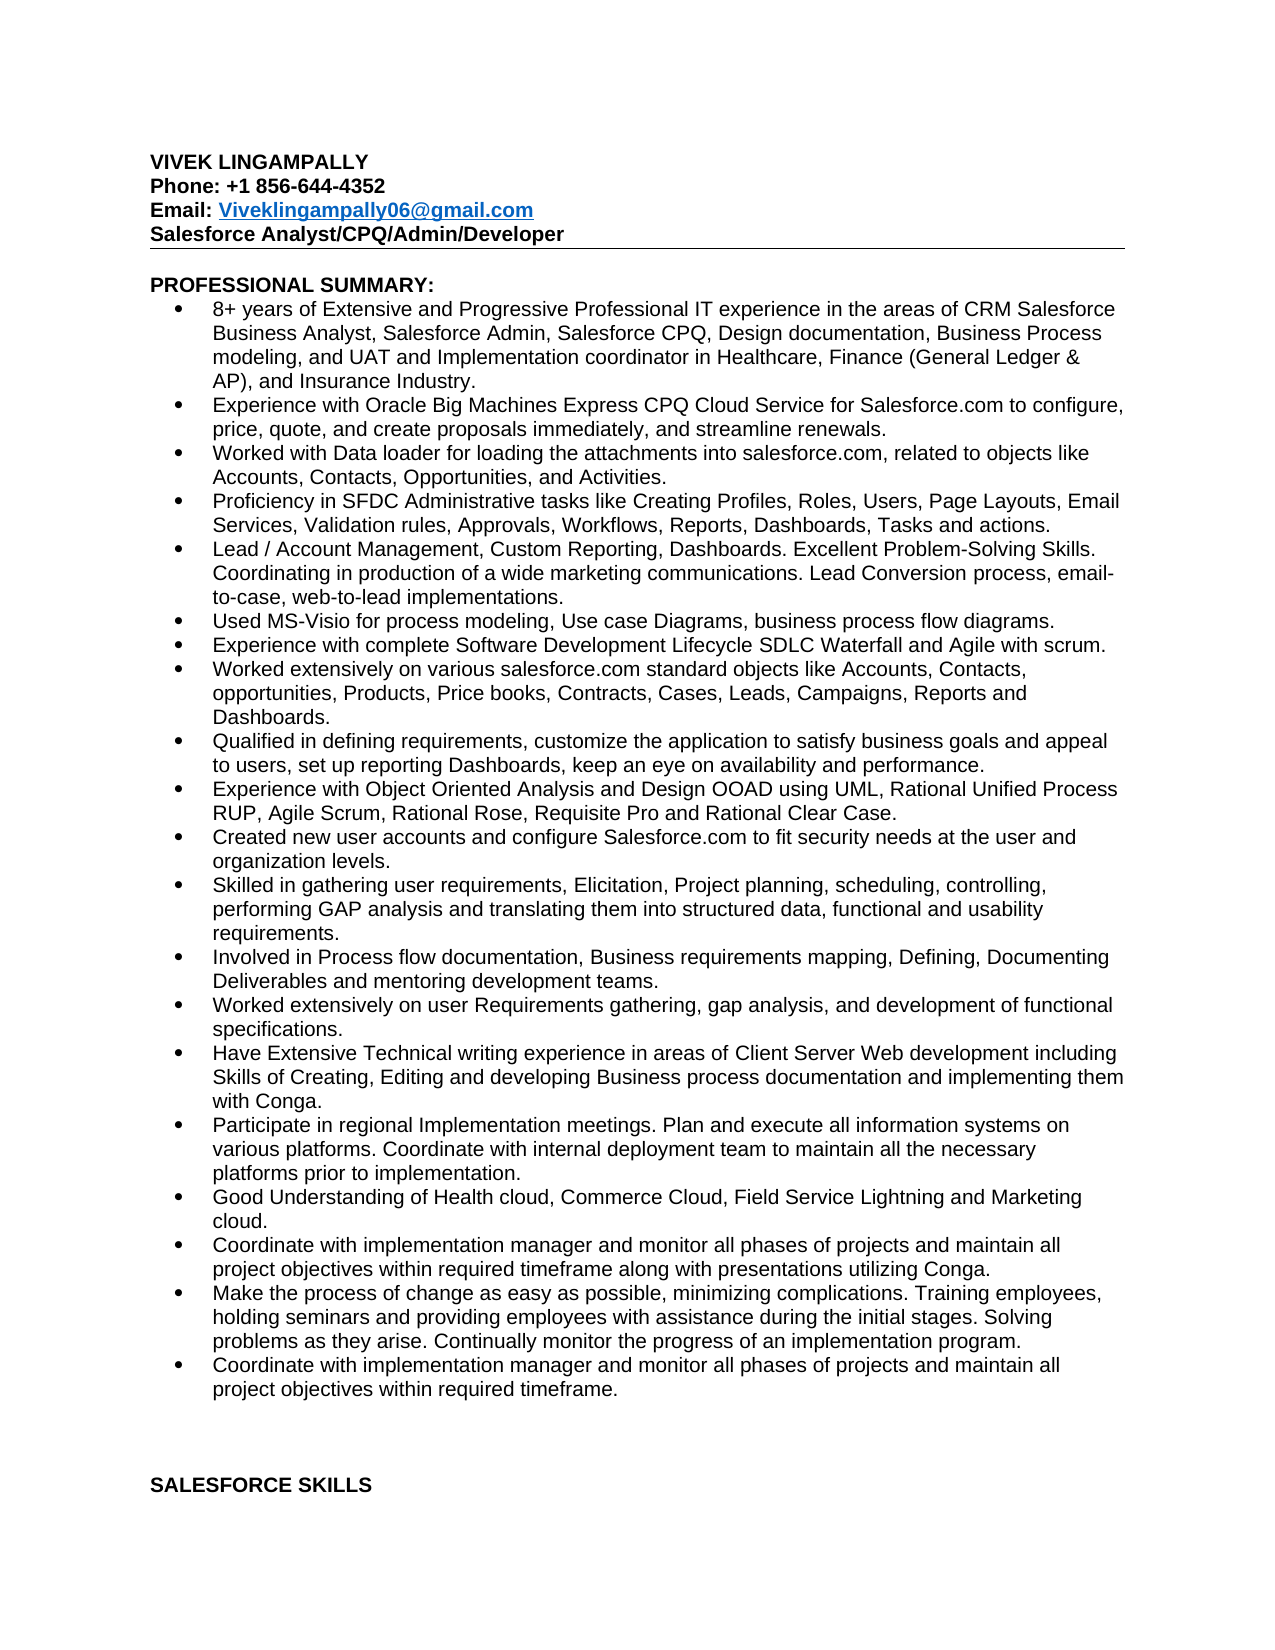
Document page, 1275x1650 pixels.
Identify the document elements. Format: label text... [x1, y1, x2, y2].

list Good Understanding of Health cloud, Commerce Cloud, Field Service Lightning and Marketing cloud. [175, 1185, 1125, 1233]
list 8+ years of Extensive and Progressive Professional IT experience in the areas of CRM Salesforce Business Analyst, Salesforce Admin, Salesforce CPQ, Design documentation, Business Process modeling, and UAT and Implementation coordinator in Healthcare, Finance (General Ledger & AP), and Insurance Industry. [175, 297, 1125, 393]
list Qualified in defining requirements, customize the application to satisfy business goals and appeal to users, set up reporting Dashboards, keep an eye on availability and performance. [175, 729, 1125, 777]
list Proficiency in SFDC Administrative tasks like Creating Profiles, Roles, Users, Page Layouts, Email Services, Validation rules, Approvals, Workflows, Reports, Dashboards, Tasks and actions. [175, 489, 1125, 537]
list Worked with Data loader for loading the attachments into salesforce.com, related to objects like Accounts, Contacts, Opportunities, and Activities. [175, 441, 1125, 489]
list Make the process of change as easy as possible, minimizing complications. Training employees, holding seminars and providing employees with assistance during the initial stages. Solving problems as they arise. Continually monitor the progress of an implementation program. [175, 1281, 1125, 1353]
list Experience with Object Oriented Analysis and Design OOAD using UML, Rational Unified Process RUP, Agile Scrum, Rational Rose, Requisite Pro and Rational Clear Case. [175, 777, 1125, 825]
list Involved in Process flow documentation, Business requirements mapping, Defining, Documenting Deliverables and mentoring development teams. [175, 945, 1125, 993]
list Created new user accounts and configure Salesforce.com to fit security needs at the user and organization levels. [175, 825, 1125, 873]
list Worked extensively on user Requirements gathering, gap analysis, and development of functional specifications. [175, 993, 1125, 1041]
list Have Extensive Technical writing experience in areas of Client Server Web development including Skills of Creating, Editing and developing Business process documentation and implementing them with Conga. [175, 1041, 1125, 1113]
list Used MS-Visio for process modeling, Use case Diagrams, business process flow diagrams. [175, 609, 1125, 633]
text PROFESSIONAL SUMMARY: [150, 273, 1125, 297]
text Email: Viveklingampally06@gmail.com [150, 198, 1125, 222]
text SALESFORCE SKILLS [150, 1473, 1125, 1497]
list Experience with complete Software Development Lifecycle SDLC Waterfall and Agile with scrum. [175, 633, 1125, 657]
list Skilled in gathering user requirements, Elicitation, Project planning, scheduling, controlling, performing GAP analysis and translating them into structured data, functional and usability requirements. [175, 873, 1125, 945]
text Phone: +1 856-644-4352 [150, 174, 1125, 198]
list Worked extensively on various salesforce.com standard objects like Accounts, Contacts, opportunities, Products, Price books, Contracts, Cases, Leads, Campaigns, Reports and Dashboards. [175, 657, 1125, 729]
list Experience with Oracle Big Machines Express CPQ Cloud Service for Salesforce.com to configure, price, quote, and create proposals immediately, and streamline renewals. [175, 393, 1125, 441]
list Lead / Account Management, Custom Reporting, Dashboards. Excellent Problem-Solving Skills. Coordinating in production of a wide marketing communications. Lead Conversion process, email-to-case, web-to-lead implementations. [175, 537, 1125, 609]
text VIVEK LINGAMPALLY [150, 150, 1125, 174]
list Coordinate with implementation manager and monitor all phases of projects and maintain all project objectives within required timeframe. [175, 1353, 1125, 1401]
list Coordinate with implementation manager and monitor all phases of projects and maintain all project objectives within required timeframe along with presentations utilizing Conga. [175, 1233, 1125, 1281]
list Participate in regional Implementation meetings. Plan and execute all information systems on various platforms. Coordinate with internal deployment team to maintain all the necessary platforms prior to implementation. [175, 1113, 1125, 1185]
text Salesforce Analyst/CPQ/Admin/Developer [150, 222, 1125, 248]
